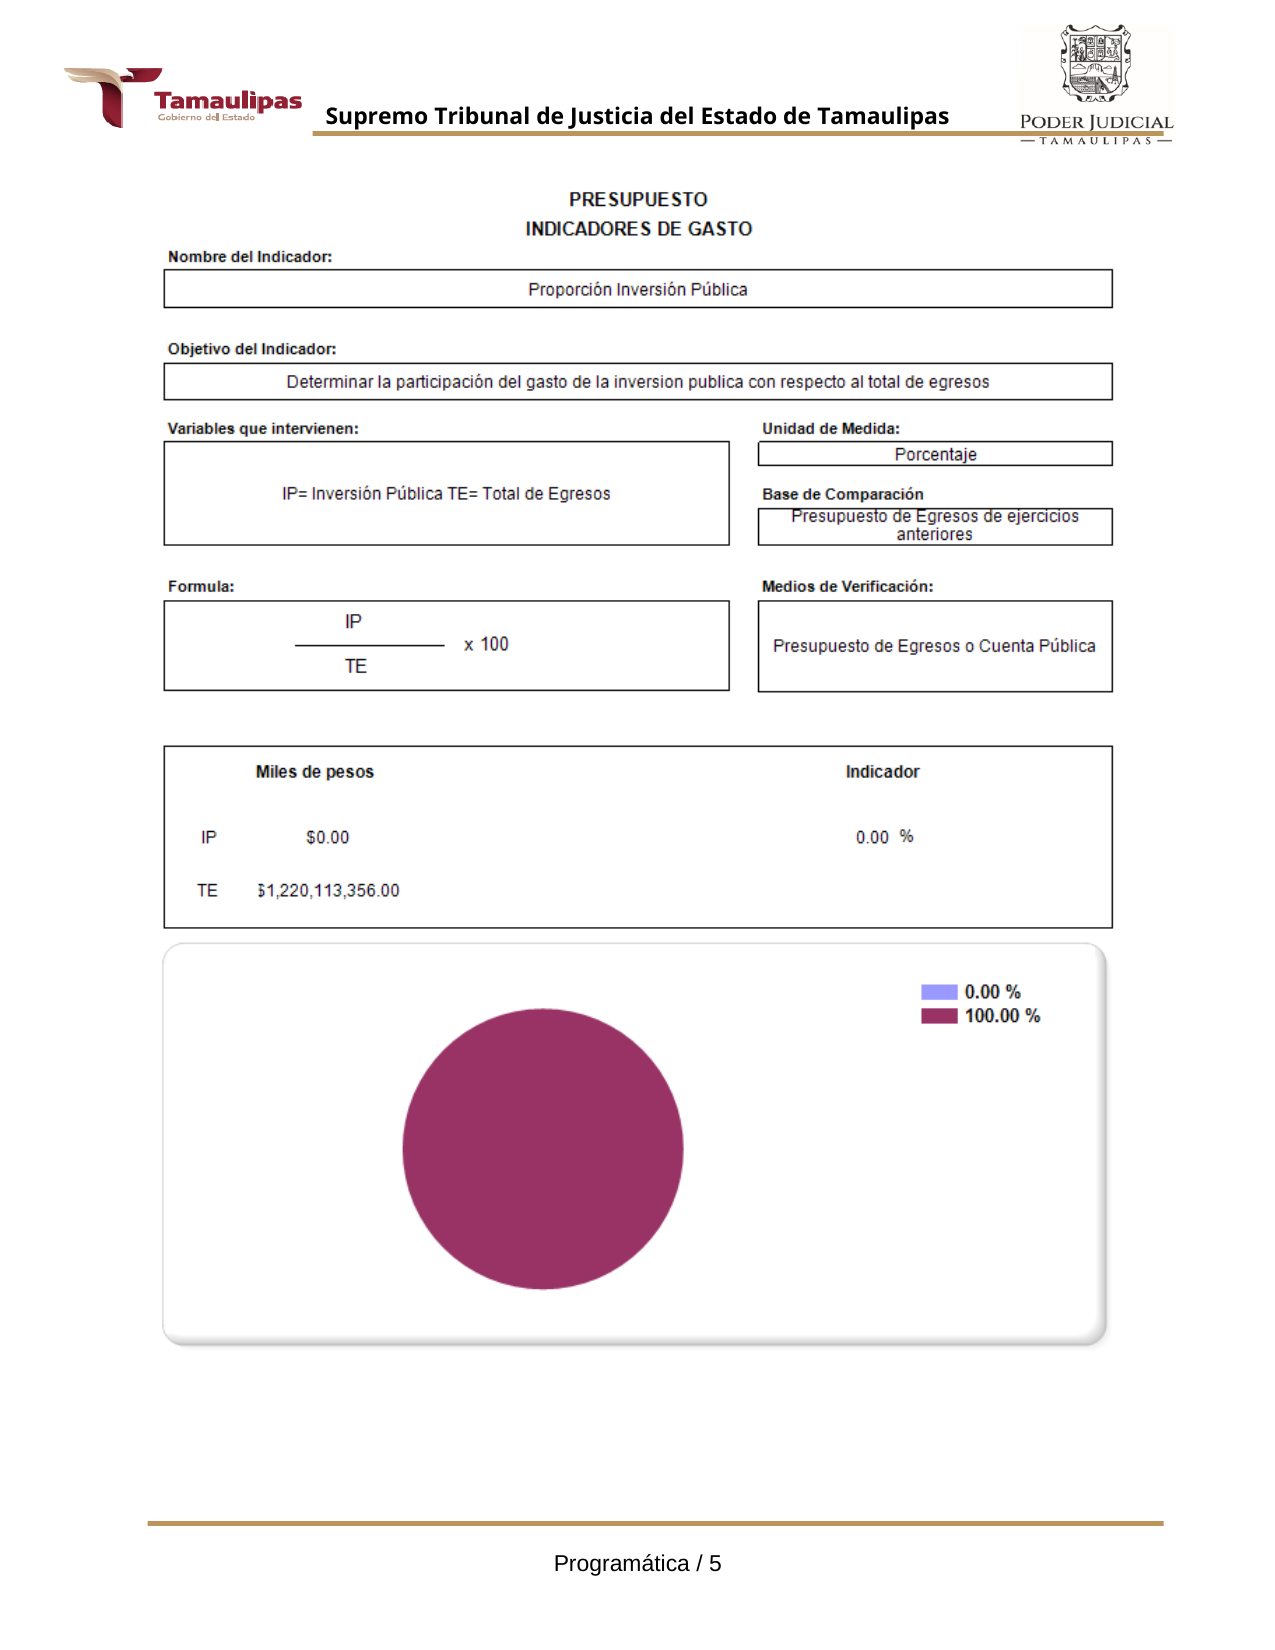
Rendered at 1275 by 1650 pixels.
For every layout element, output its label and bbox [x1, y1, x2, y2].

picture [62, 23, 1178, 147]
picture [147, 177, 1123, 1362]
picture [147, 1521, 1164, 1526]
